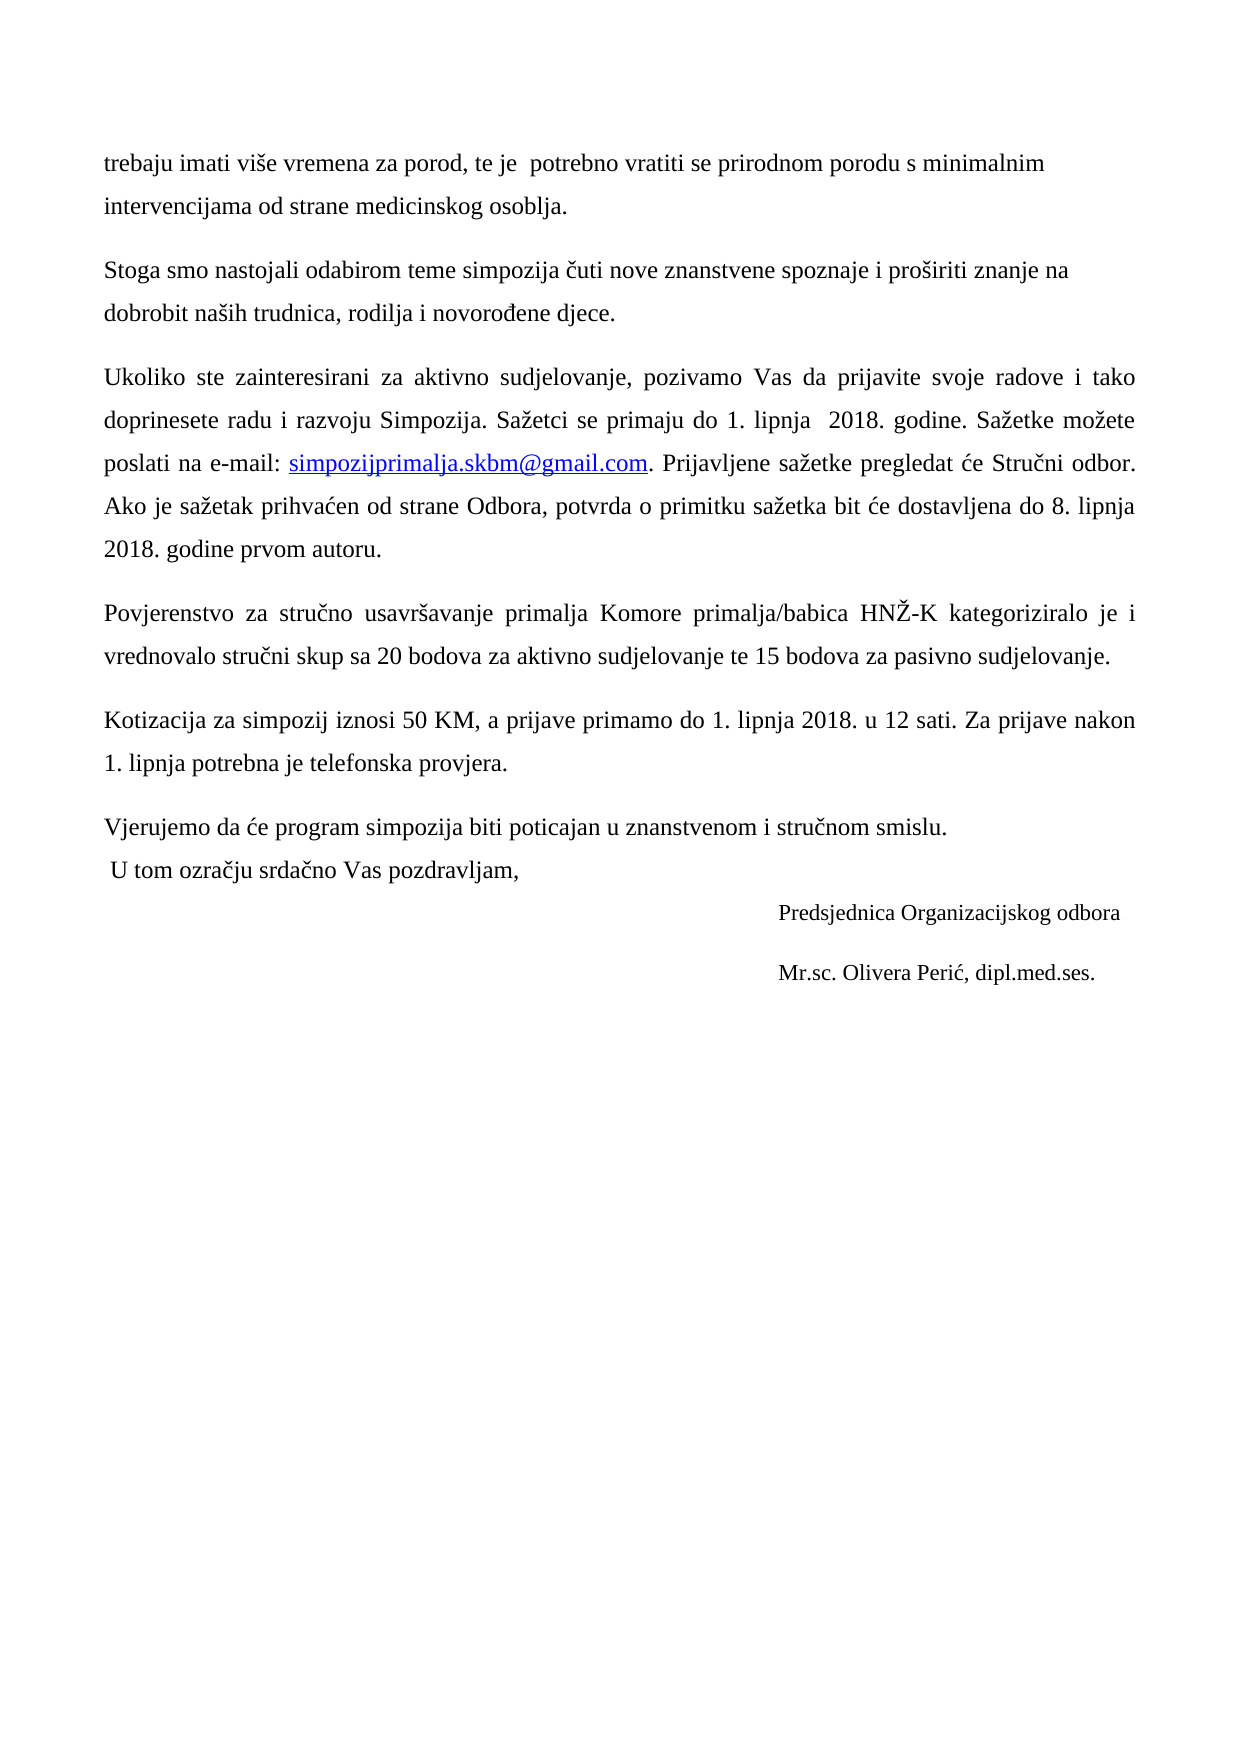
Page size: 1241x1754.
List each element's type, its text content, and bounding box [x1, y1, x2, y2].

text Ukoliko ste zainteresirani za aktivno sudjelovanje, pozivamo Vas da prijavite svoje radove i tako doprinesete radu i razvoju Simpozija. Sažetci se primaju do 1. lipnja 2018. godine. Sažetke možete poslati na e-mail: simpozijprimalja.skbm@gmail.com. Prijavljene sažetke pregledat će Stručni odbor. Ako je sažetak prihvaćen od strane Odbora, potvrda o primitku sažetka bit će dostavljena do 8. lipnja 2018. godine prvom autoru. [103, 362, 1137, 563]
text Vjerujemo da će program simpozija biti poticajan u znanstvenom i stručnom smislu. [103, 812, 1137, 841]
text Predsjednica Organizacijskog odbora [103, 899, 1137, 925]
text Povjerenstvo za stručno usavršavanje primalja Komore primalja/babica HNŽ-K kategoriziralo je i vrednovalo stručni skup sa 20 bodova za aktivno sudjelovanje te 15 bodova za pasivno sudjelovanje. [103, 598, 1137, 670]
text Stoga smo nastojali odabirom teme simpozija čuti nove znanstvene spoznaje i proširiti znanje na dobrobit naših trudnica, rodilja i novorođene djece. [103, 255, 1137, 327]
text U tom ozračju srdačno Vas pozdravljam, [103, 856, 1137, 884]
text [103, 148, 1137, 219]
text Kotizacija za simpozij iznosi 50 KM, a prijave primamo do 1. lipnja 2018. u 12 sati. Za prijave nakon 1. lipnja potrebna je telefonska provjera. [103, 705, 1137, 777]
text Mr.sc. Olivera Perić, dipl.med.ses. [103, 959, 1137, 985]
